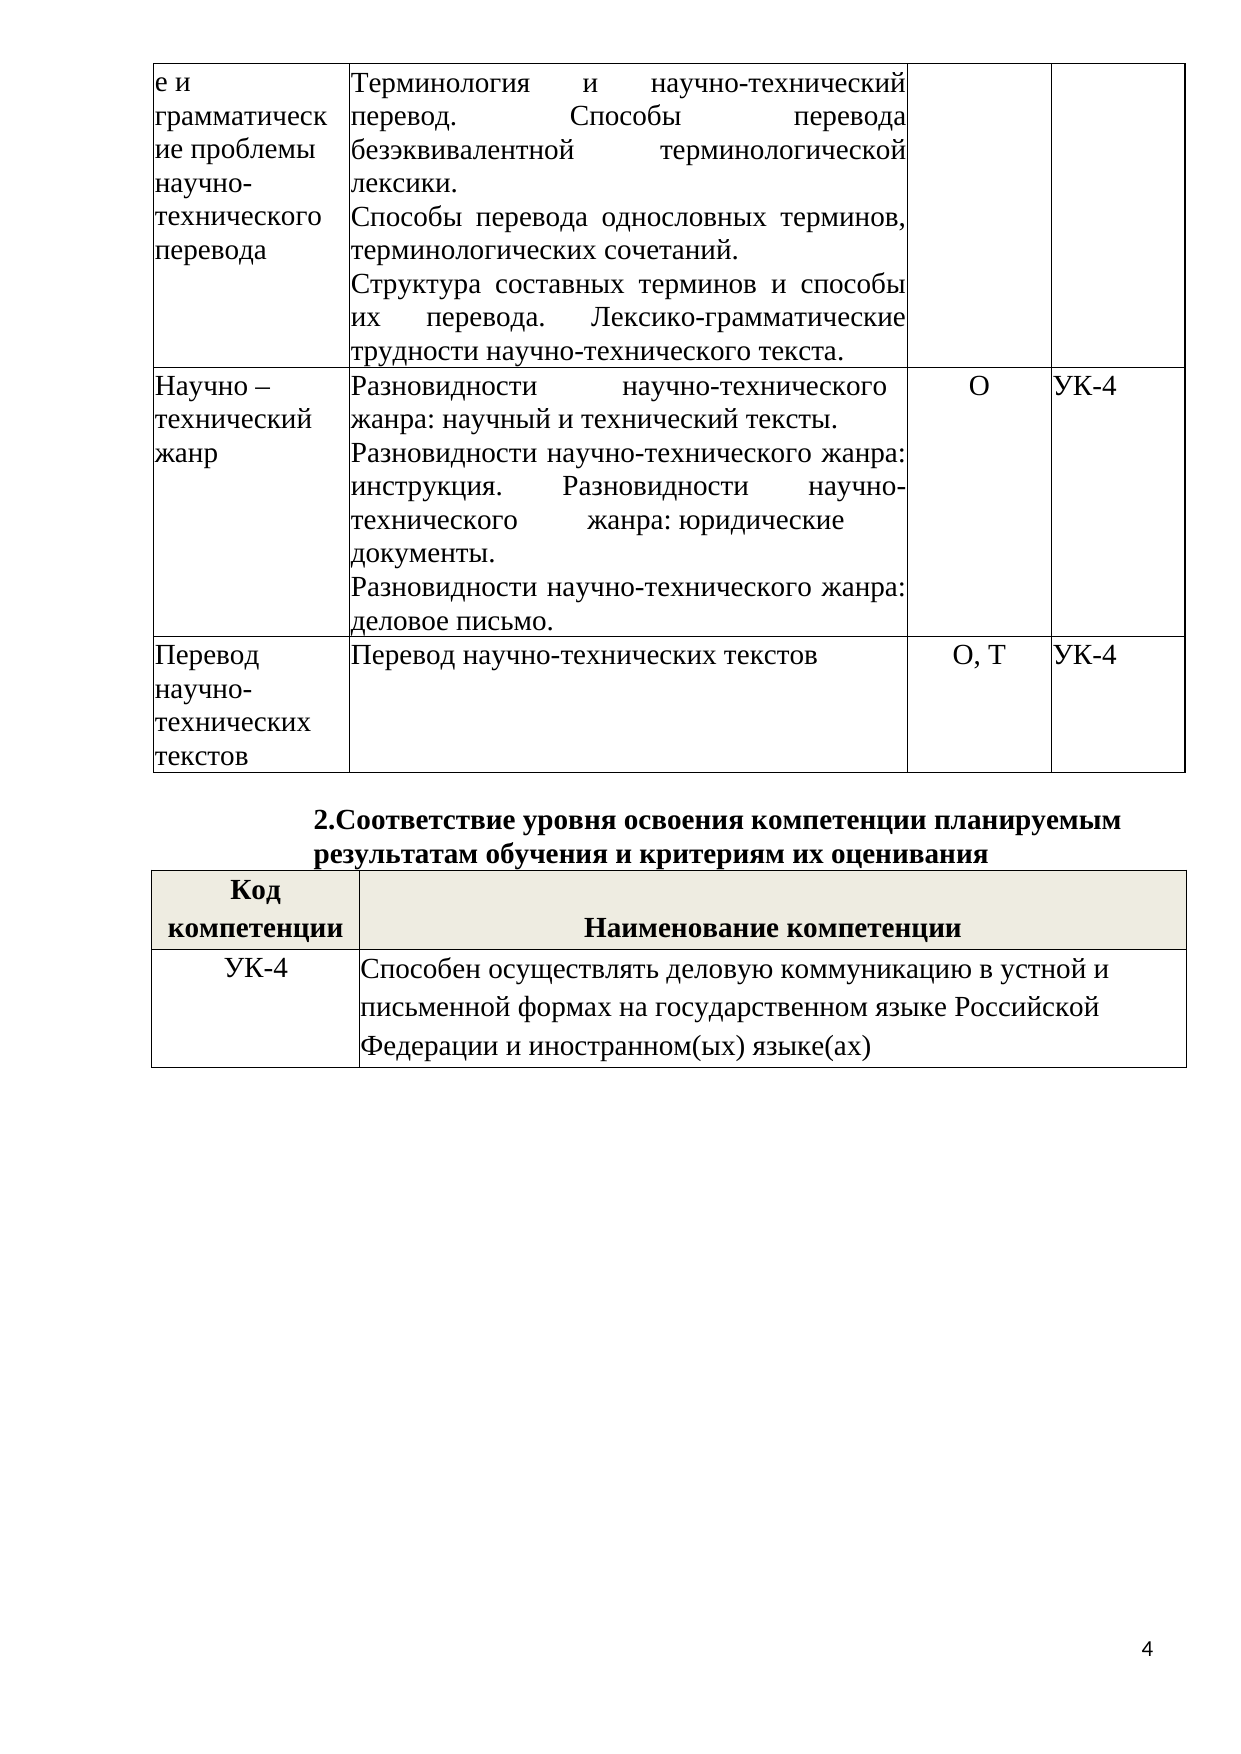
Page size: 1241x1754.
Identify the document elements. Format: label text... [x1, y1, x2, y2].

table_cell Способен осуществлять деловую коммуникацию в устной и письменной формах на государственном языке Российской Федерации и иностранном(ых) языке(ах) [360, 950, 1186, 1067]
table_header е и грамматическ ие проблемы научнотехнического перевода [154, 64, 349, 367]
table_cell Разновидности научно-технического жанра: научный и технический тексты. Разновидности научно-технического жанра: инструкция. Разновидности научнотехнического жанра: юридические документы. Разновидности научно-технического жанра: деловое письмо. [350, 368, 907, 636]
table_header [1052, 64, 1184, 367]
table_cell УК-4 [1052, 368, 1184, 636]
table_cell Перевод научнотехнических текстов [154, 637, 349, 772]
table_header Наименование компетенции [360, 871, 1186, 949]
table_cell Перевод научно-технических текстов [350, 637, 907, 772]
table_cell Научно – технический жанр [154, 368, 349, 636]
table_cell УК-4 [152, 950, 359, 1067]
text 2.Соответствие уровня освоения компетенции планируемым результатам обучения и критериям их оценивания [313, 802, 1161, 869]
table_cell О [908, 368, 1051, 636]
table_header Терминология и научно-технический перевод. Способы перевода безэквивалентной терминологической лексики. Способы перевода однословных терминов, терминологических сочетаний. Структура составных терминов и способы их перевода. Лексико-грамматические трудности научно-технического текста. [350, 64, 907, 367]
table_header [908, 64, 1051, 367]
table_cell УК-4 [1052, 637, 1184, 772]
table_cell О, Т [908, 637, 1051, 772]
table_header Код компетенции [152, 871, 359, 949]
